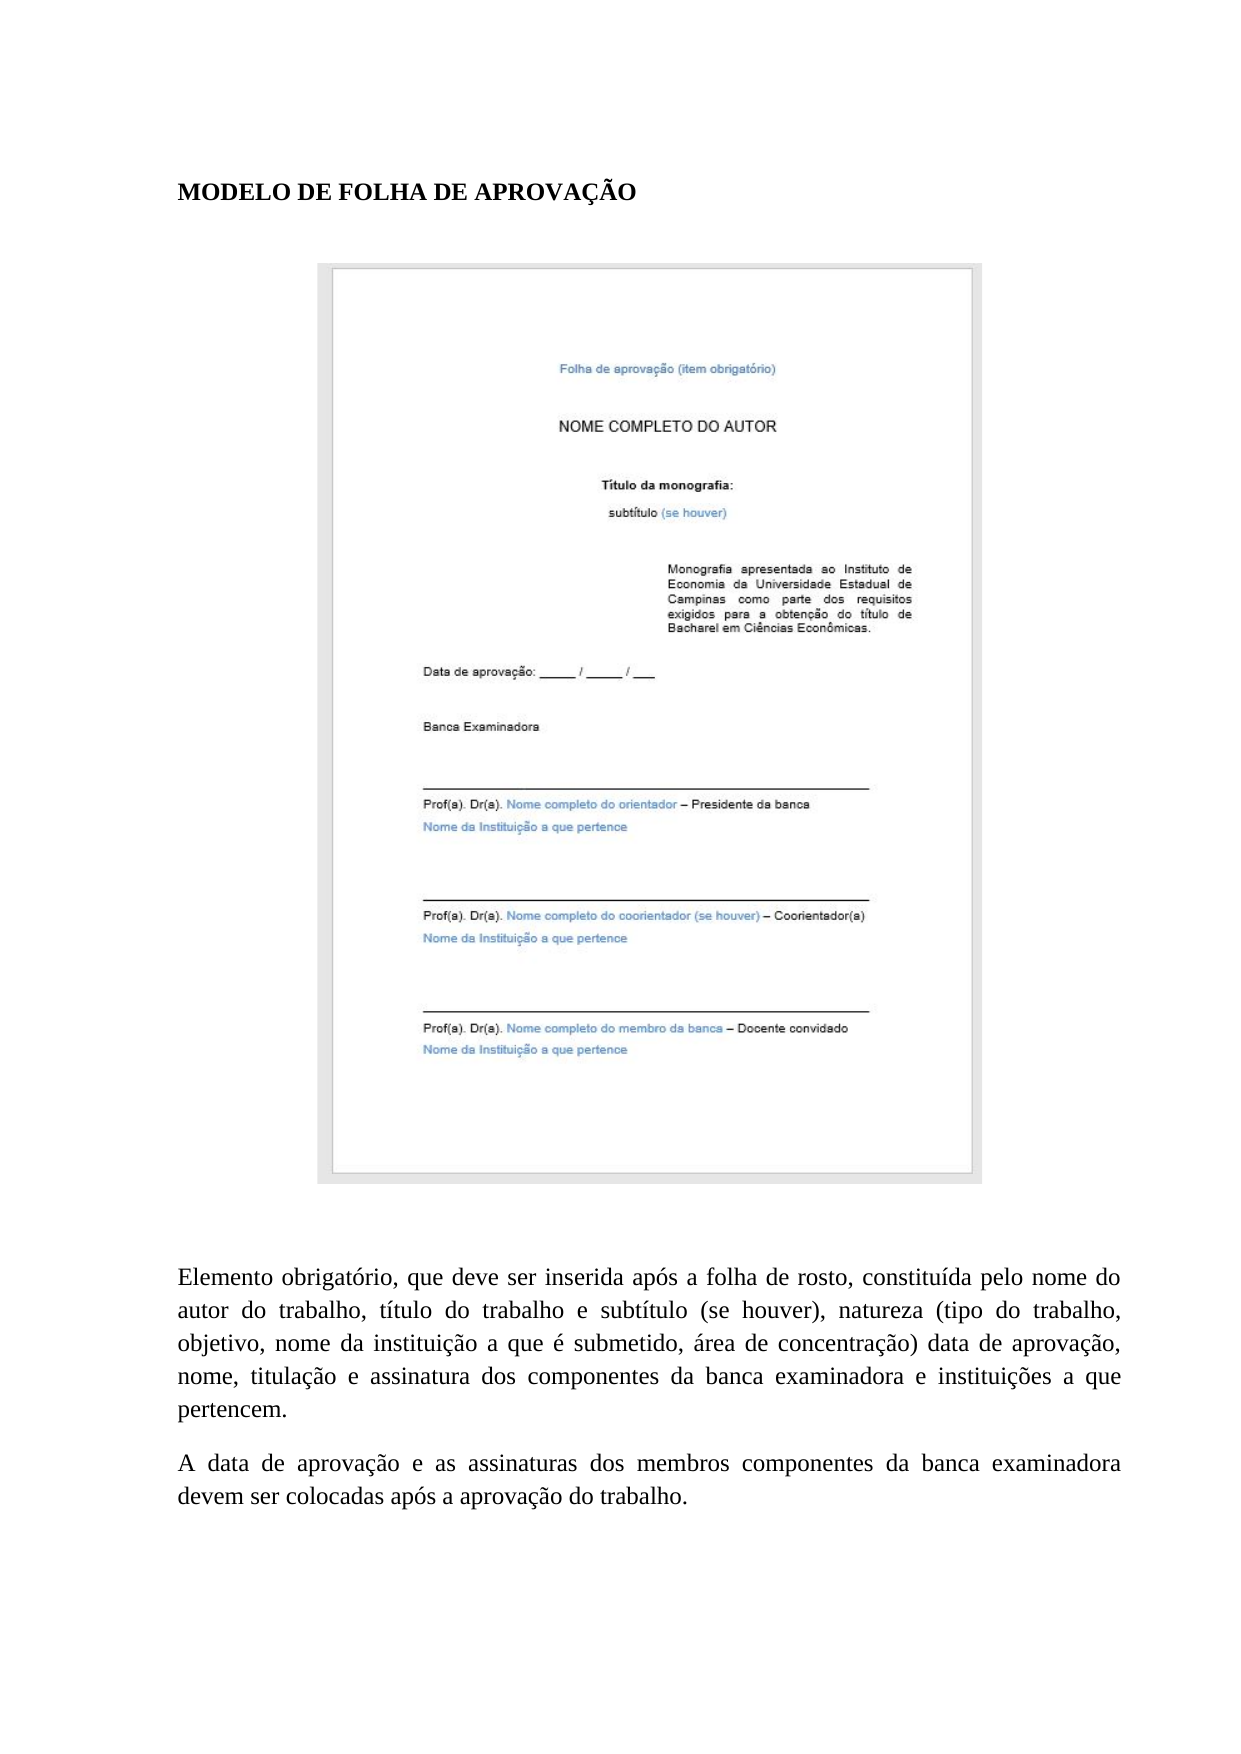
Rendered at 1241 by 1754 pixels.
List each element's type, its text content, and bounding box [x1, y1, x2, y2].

picture [317, 263, 983, 1184]
text MODELO DE FOLHA DE APROVAÇÃO [177, 177, 1122, 206]
text Elemento obrigatório, que deve ser inserida após a folha de rosto, constituída pelo nome do autor do trabalho, título do trabalho e subtítulo (se houver), natureza (tipo do trabalho, objetivo, nome da instituição a que é submetido, área de concentração) data de aprovação, nome, titulação e assinatura dos componentes da banca examinadora e instituições a que pertencem. [177, 1262, 1122, 1423]
text A data de aprovação e as assinaturas dos membros componentes da banca examinadora devem ser colocadas após a aprovação do trabalho. [177, 1448, 1122, 1510]
